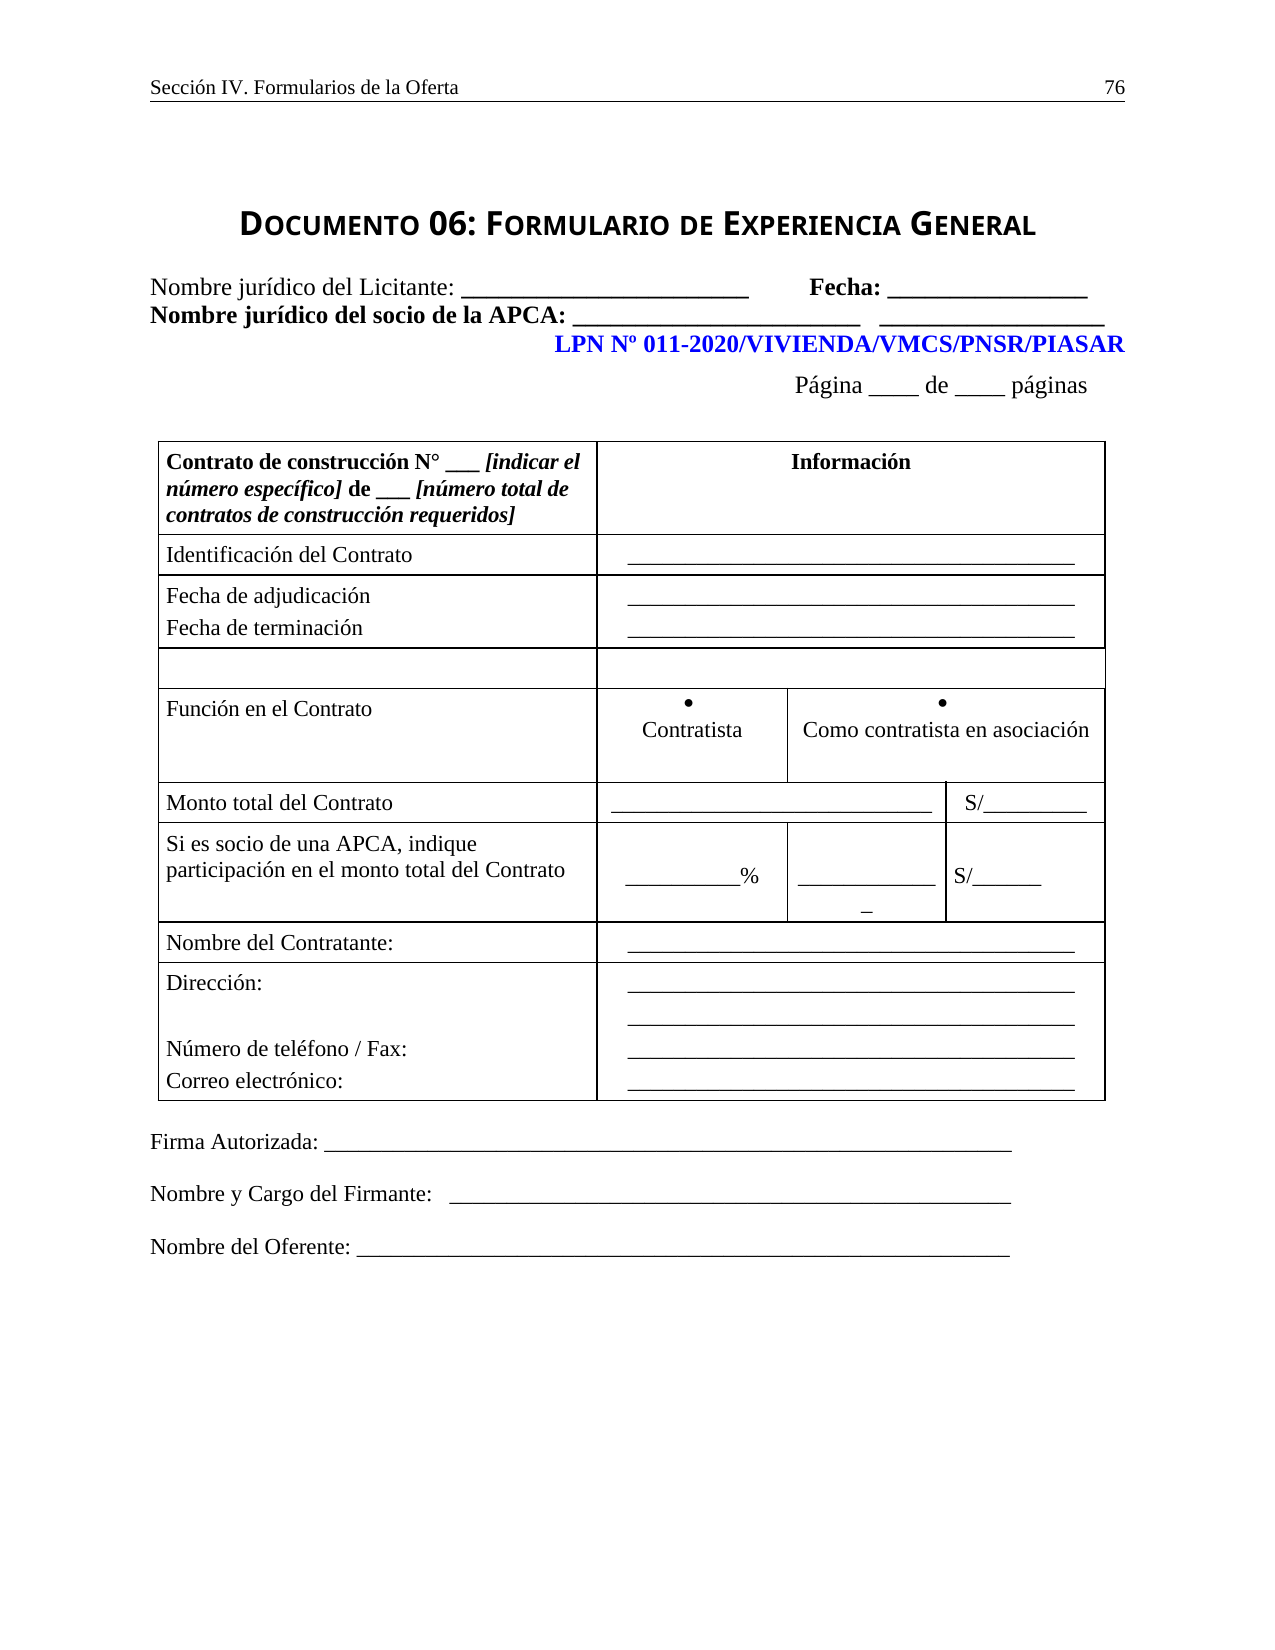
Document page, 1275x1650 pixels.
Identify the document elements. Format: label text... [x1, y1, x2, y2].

table_cell S/______ [947, 823, 1104, 921]
text Página ____ de ____ páginas [150, 371, 1125, 399]
table_cell Dirección: Número de teléfono / Fax: Correo electrónico: [159, 963, 596, 1100]
table_cell Si es socio de una APCA, indique participación en el monto total del Contrato [159, 823, 596, 921]
text Nombre y Cargo del Firmante: _________________________________________________ [150, 1180, 1125, 1207]
table_cell Contratista [598, 689, 787, 781]
table_cell _______________________________________ [598, 923, 1104, 962]
table_cell Monto total del Contrato [159, 783, 596, 822]
table_cell Fecha de adjudicación Fecha de terminación [159, 576, 596, 647]
table_cell __________% [598, 823, 787, 921]
table_cell Nombre del Contratante: [159, 923, 596, 962]
table_cell S/_________ [947, 783, 1104, 822]
text Documento 06: Formulario de Experiencia General [150, 200, 1125, 245]
text Nombre jurídico del socio de la APCA: _______________________ __________________ [150, 301, 1125, 329]
text Firma Autorizada: ____________________________________________________________ [150, 1128, 1125, 1154]
table_header Contrato de construcción N° ___ [indicar el número específico] de ___ [número total de contratos de construcción requeridos] [159, 442, 596, 534]
table_cell ____________________________ [598, 783, 945, 822]
table_cell _____________ [788, 823, 945, 921]
table_cell Como contratista en asociación [788, 689, 1104, 781]
table_cell Función en el Contrato [159, 689, 596, 781]
table_cell [598, 649, 1105, 687]
table_cell _______________________________________ [598, 535, 1104, 574]
text LPN Nº 011-2020/VIVIENDA/VMCS/PNSR/PIASAR [150, 329, 1125, 358]
text Nombre jurídico del Licitante: _______________________ Fecha: ________________ [150, 272, 1125, 301]
table_cell _______________________________________ _______________________________________ [598, 576, 1104, 647]
table_cell [159, 649, 596, 687]
text Nombre del Oferente: _________________________________________________________ [150, 1233, 1125, 1259]
table_header Información [598, 442, 1104, 534]
table_cell Identificación del Contrato [159, 535, 596, 574]
table_cell _______________________________________ _______________________________________ _______________________________________ _______________________________________ [598, 963, 1104, 1100]
